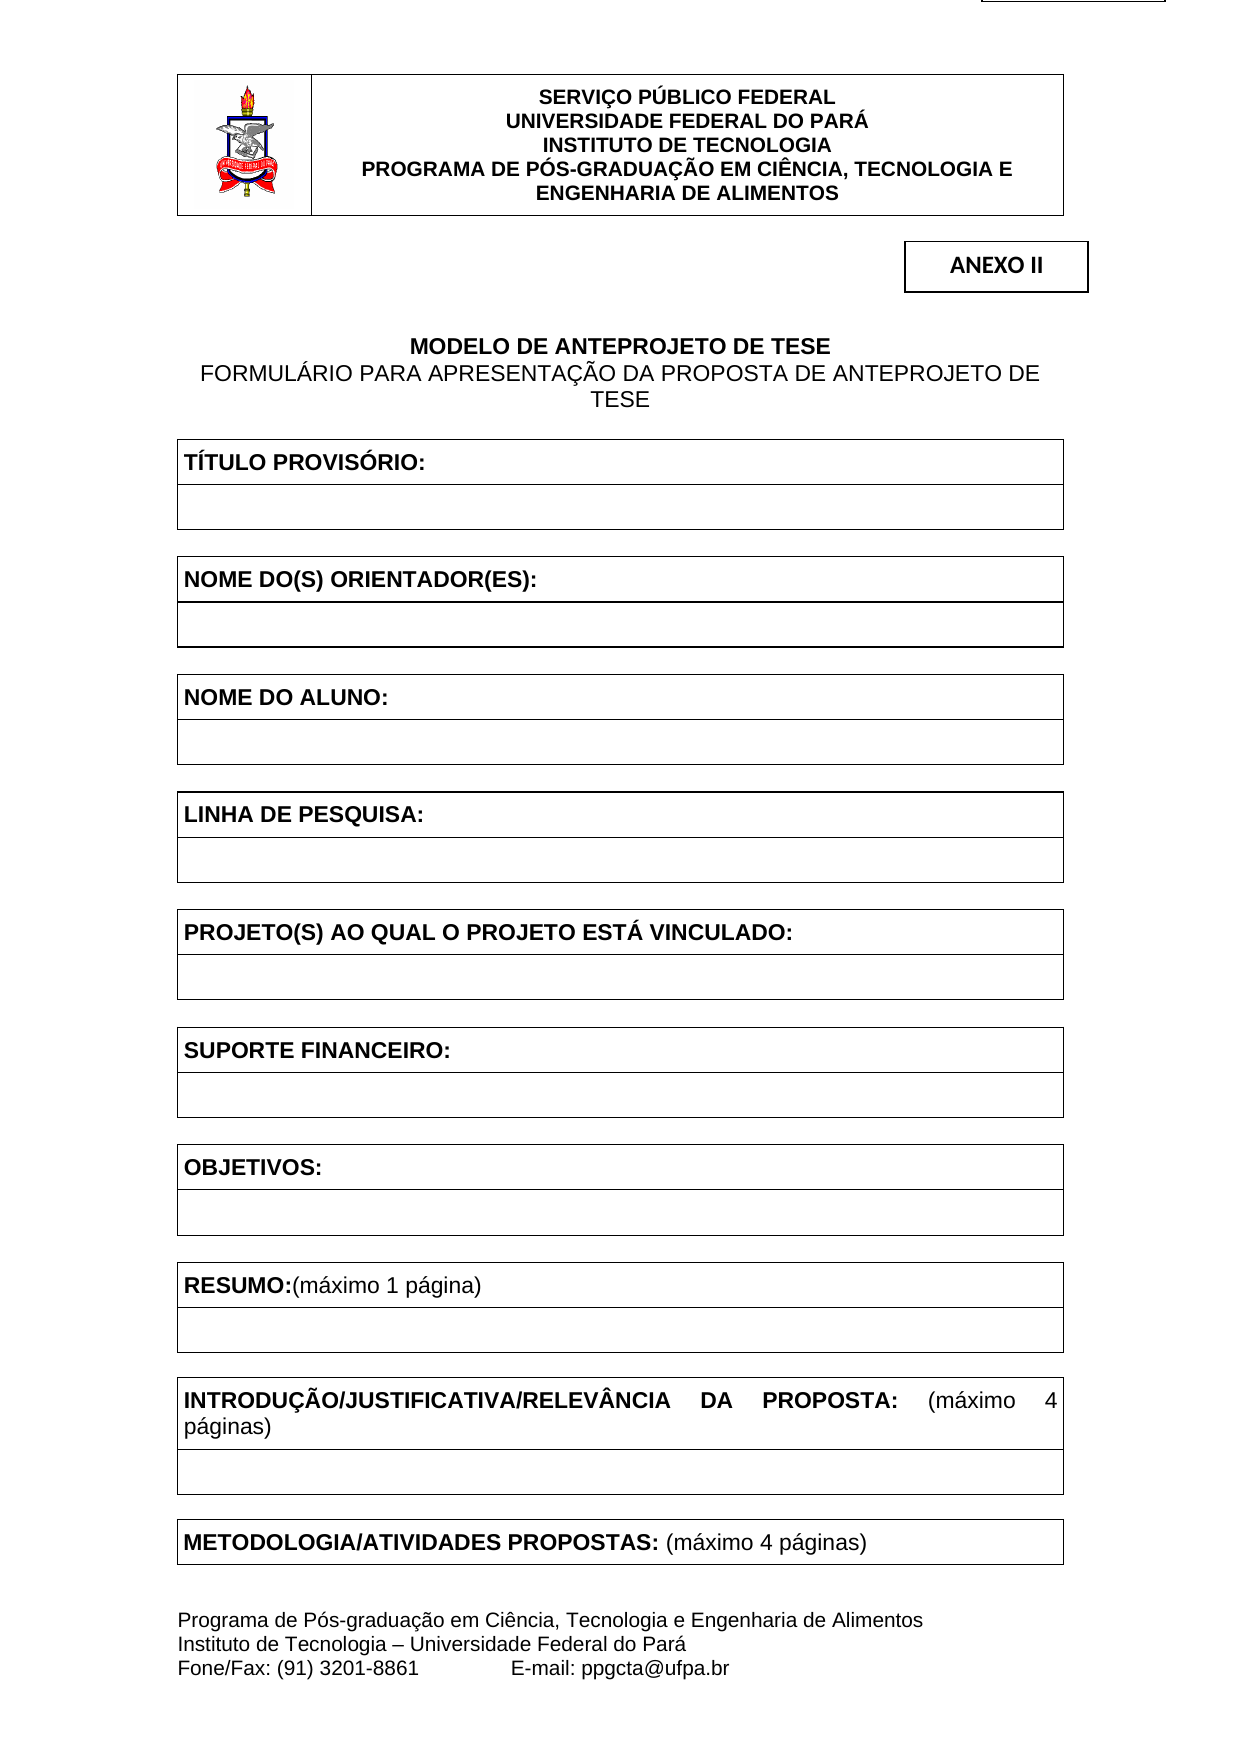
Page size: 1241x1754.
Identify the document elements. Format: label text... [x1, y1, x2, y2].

table_cell [178, 1073, 1063, 1117]
table_header TÍTULO PROVISÓRIO: [178, 440, 1063, 484]
table_header NOME DO(S) ORIENTADOR(ES): [178, 557, 1063, 601]
table_header LINHA DE PESQUISA: [178, 793, 1063, 837]
table_cell [178, 485, 1063, 529]
table_header SUPORTE FINANCEIRO: [178, 1028, 1063, 1072]
table_cell [178, 720, 1063, 764]
table_cell [178, 603, 1063, 646]
table_cell [178, 955, 1063, 999]
table_header NOME DO ALUNO: [178, 675, 1063, 719]
table_cell [178, 1308, 1063, 1352]
text MODELO DE ANTEPROJETO DE TESE [177, 333, 1063, 359]
table_header RESUMO:(máximo 1 página) [178, 1263, 1063, 1307]
table_header METODOLOGIA/ATIVIDADES PROPOSTAS: (máximo 4 páginas) [178, 1520, 1063, 1564]
picture [194, 80, 295, 209]
table_header INTRODUÇÃO/JUSTIFICATIVA/RELEVÂNCIA DA PROPOSTA: (máximo 4 páginas) [178, 1378, 1063, 1448]
text FORMULÁRIO PARA APRESENTAÇÃO DA PROPOSTA DE ANTEPROJETO DE TESE [177, 359, 1063, 412]
table_cell [178, 838, 1063, 882]
table_header OBJETIVOS: [178, 1145, 1063, 1189]
table_cell [178, 1450, 1063, 1494]
table_header PROJETO(S) AO QUAL O PROJETO ESTÁ VINCULADO: [178, 910, 1063, 954]
table_cell [178, 1190, 1063, 1234]
